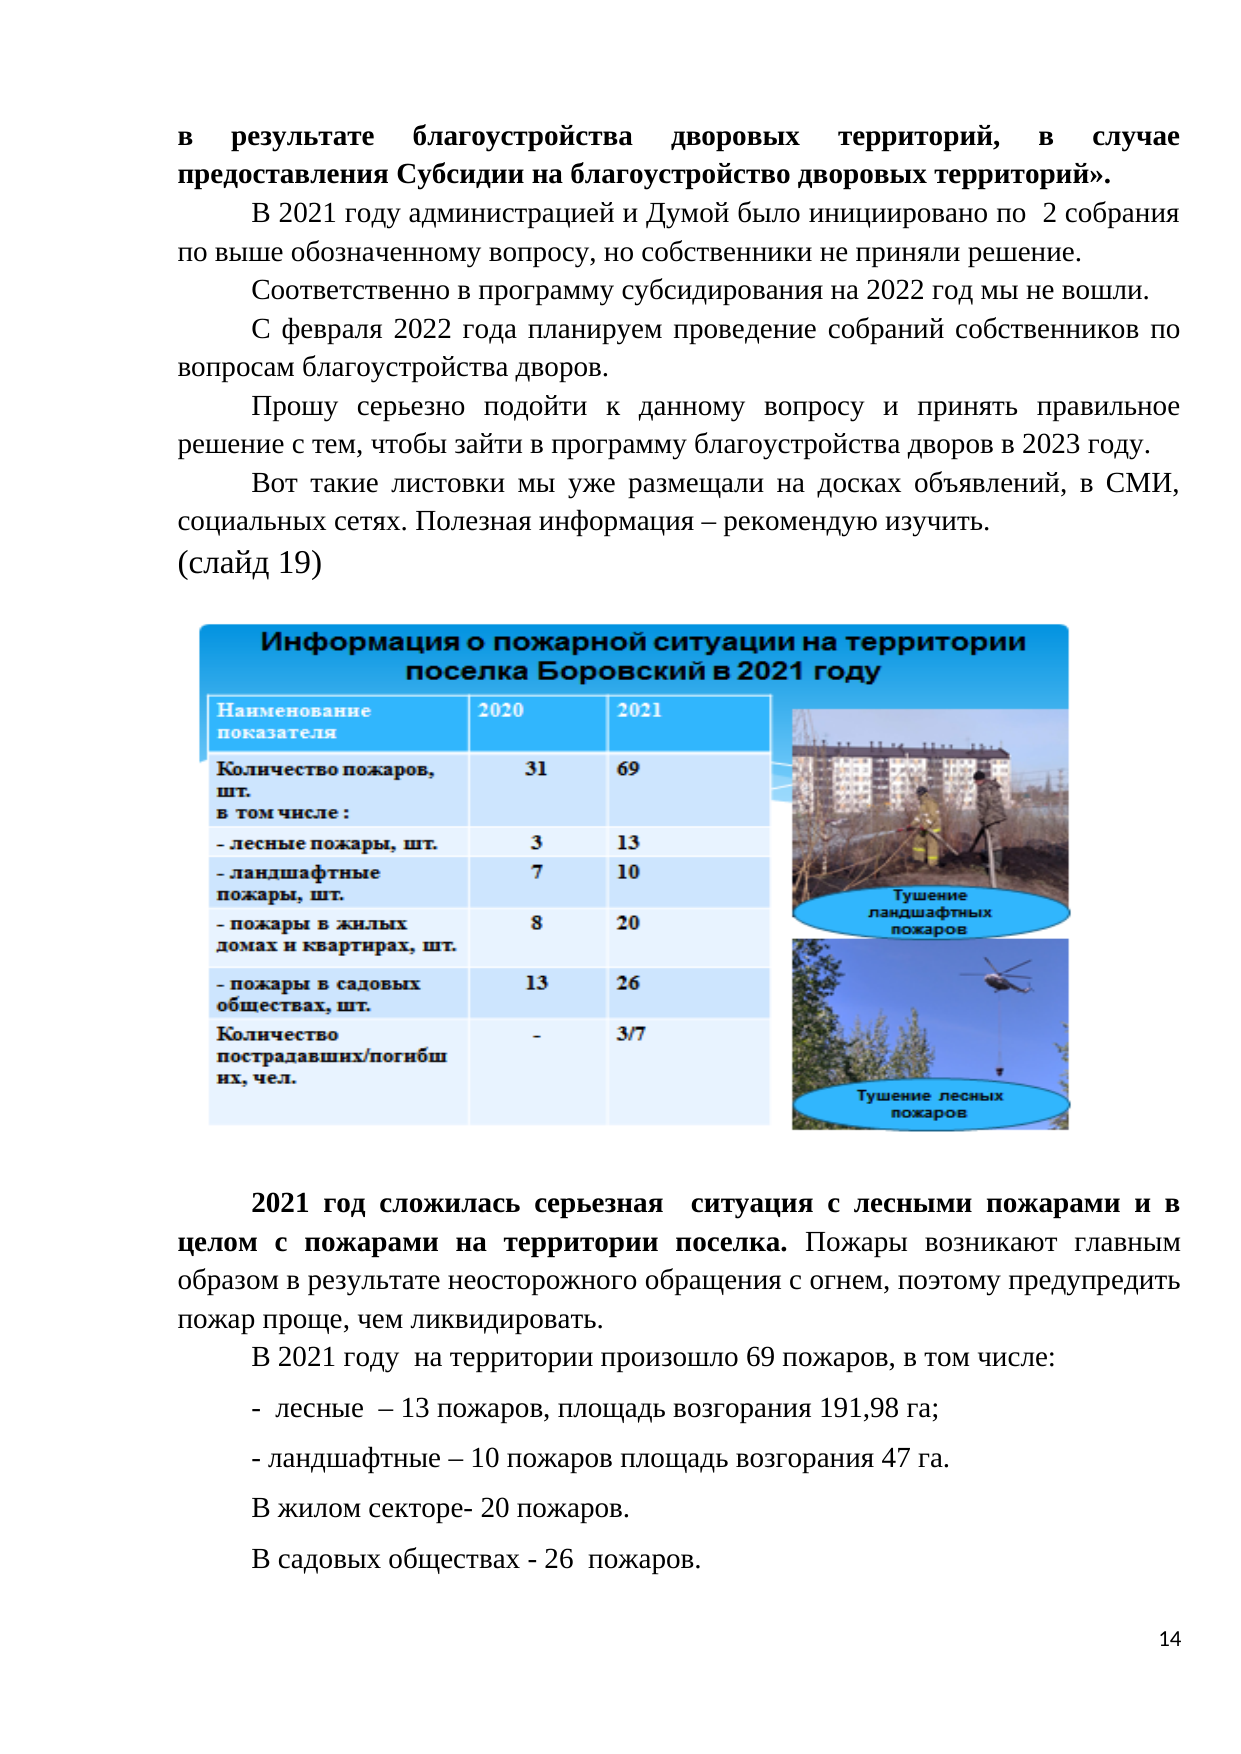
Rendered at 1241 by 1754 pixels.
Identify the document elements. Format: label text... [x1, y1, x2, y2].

text Вот такие листовки мы уже размещали на досках объявлений, в СМИ, социальных сетях. Полезная информация – рекомендую изучить. [177, 465, 1181, 537]
text В жилом секторе- 20 пожаров. [177, 1491, 1181, 1524]
text В 2021 году на территории произошло 69 пожаров, в том числе: [177, 1339, 1181, 1373]
text Прошу серьезно подойти к данному вопросу и принять правильное решение с тем, чтобы зайти в программу благоустройства дворов в 2023 году. [177, 388, 1181, 460]
text В 2021 году администрацией и Думой было инициировано по 2 собрания по выше обозначенному вопросу, но собственники не приняли решение. [177, 195, 1181, 267]
picture [177, 607, 1092, 1161]
text (слайд 19) [177, 542, 1181, 580]
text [177, 118, 1181, 190]
text Соответственно в программу субсидирования на 2022 год мы не вошли. [177, 272, 1181, 306]
text - лесные – 13 пожаров, площадь возгорания 191,98 га; [177, 1390, 1181, 1423]
text В садовых обществах - 26 пожаров. [177, 1541, 1181, 1574]
text 2021 год сложилась серьезная ситуация с лесными пожарами и в целом с пожарами на территории поселка. Пожары возникают главным образом в результате неосторожного обращения с огнем, поэтому предупредить пожар проще, чем ликвидировать. [177, 1185, 1181, 1334]
text С февраля 2022 года планируем проведение собраний собственников по вопросам благоустройства дворов. [177, 311, 1181, 383]
text - ландшафтные – 10 пожаров площадь возгорания 47 га. [177, 1440, 1181, 1474]
